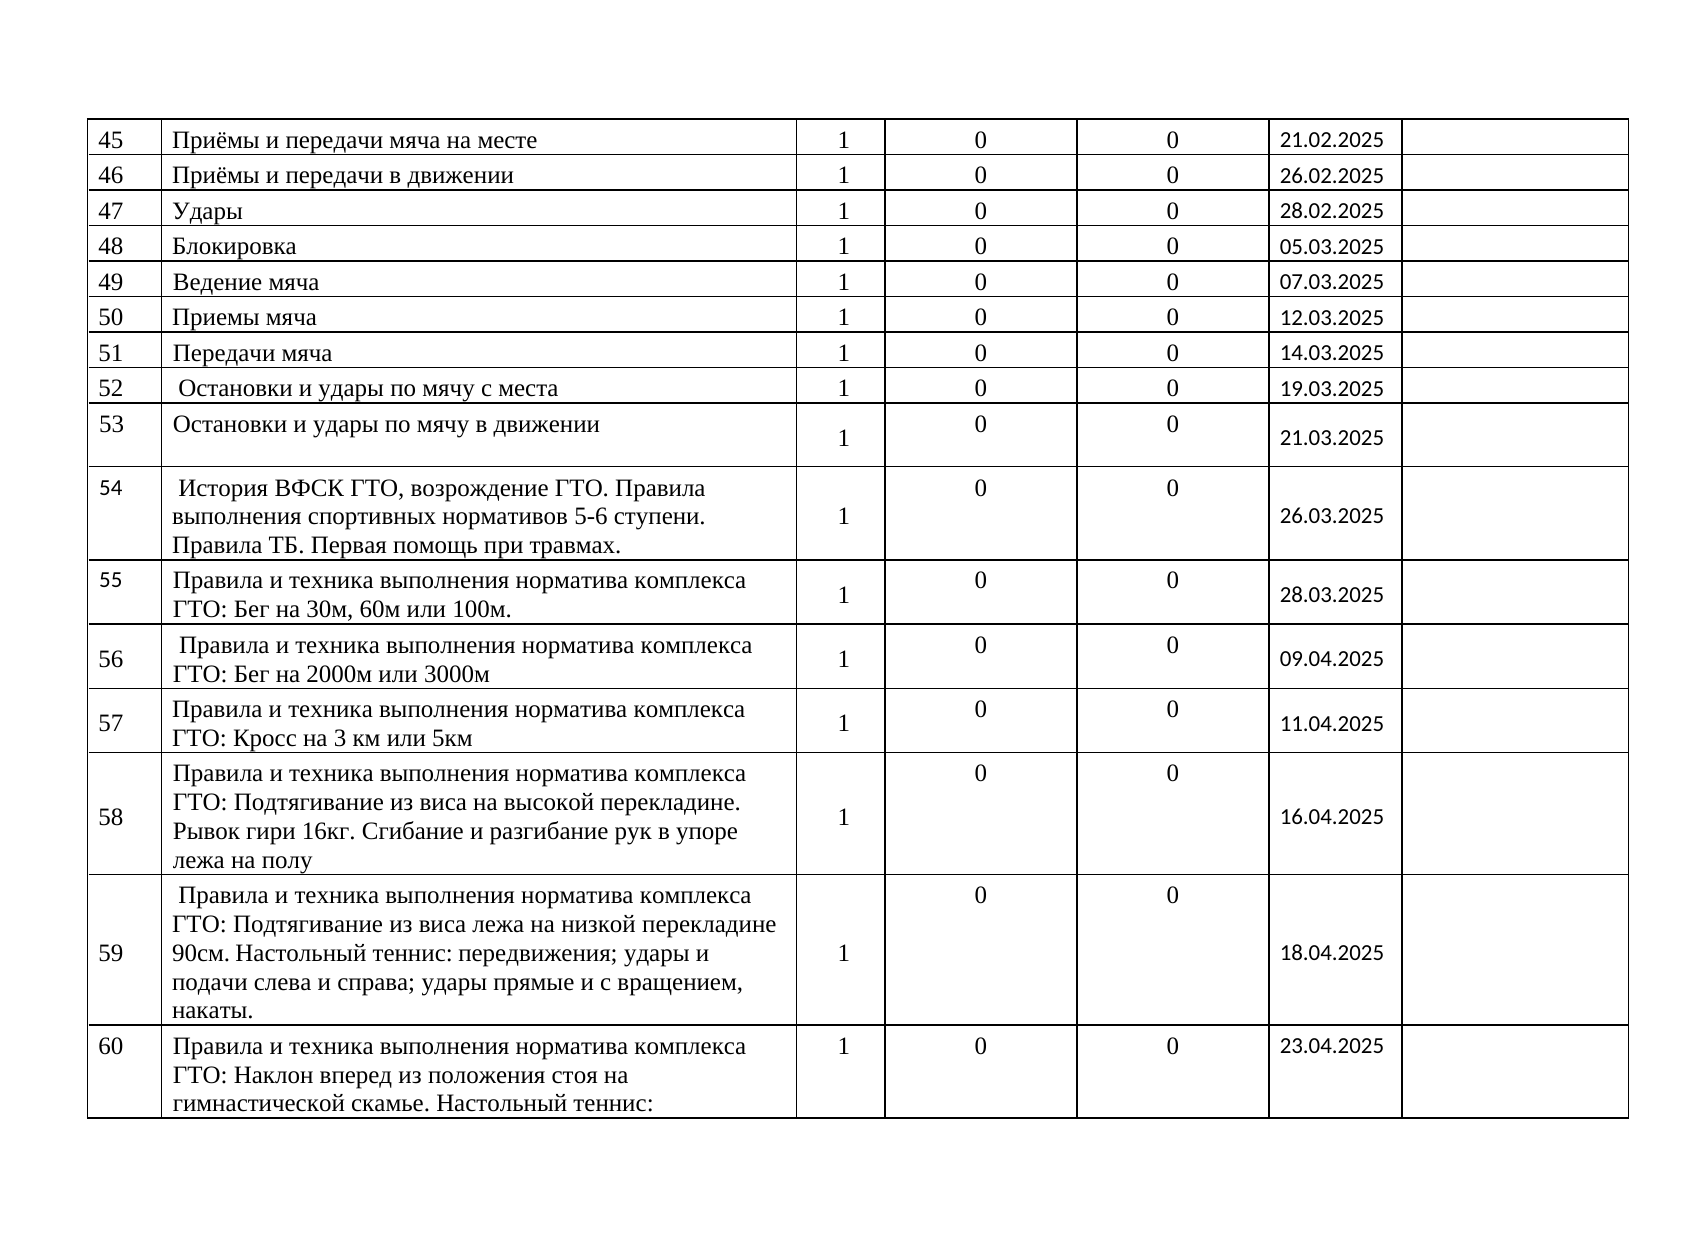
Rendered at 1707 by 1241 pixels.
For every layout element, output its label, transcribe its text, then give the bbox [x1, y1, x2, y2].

table_cell 45 [88, 120, 161, 154]
table_cell 0 [886, 368, 1076, 402]
table_cell 11.04.2025 [1270, 689, 1401, 752]
table_cell 1 [797, 1026, 884, 1117]
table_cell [162, 1026, 796, 1117]
table_cell 0 [886, 753, 1076, 873]
table_cell 0 [1078, 262, 1268, 296]
table_cell 1 [797, 333, 884, 367]
table_cell 0 [1078, 226, 1268, 260]
table_cell 21.03.2025 [1270, 404, 1401, 466]
table_cell Ведение мяча [162, 262, 796, 296]
table_cell Правила и техника выполнения норматива комплекса ГТО: Бег на 30м, 60м или 100м. [162, 561, 796, 623]
table_cell [1403, 875, 1628, 1024]
table_cell 58 [88, 753, 161, 873]
table_cell 0 [886, 689, 1076, 752]
table_cell 50 [88, 297, 161, 331]
table_cell 0 [1078, 191, 1268, 225]
table_cell 55 [88, 560, 161, 623]
table_cell Правила и техника выполнения норматива комплекса ГТО: Бег на 2000м или 3000м [162, 625, 796, 687]
table_cell 19.03.2025 [1270, 368, 1401, 402]
table_cell 1 [797, 561, 884, 623]
table_cell 26.03.2025 [1270, 467, 1401, 559]
table_cell 0 [886, 467, 1076, 559]
table_cell Удары [162, 191, 796, 225]
table_cell 28.02.2025 [1270, 191, 1401, 225]
table_cell 0 [886, 561, 1076, 623]
table_cell 0 [1078, 753, 1268, 873]
table_cell 12.03.2025 [1270, 297, 1401, 331]
table_cell 1 [797, 262, 884, 296]
table_cell 0 [1078, 333, 1268, 367]
table_cell [1403, 467, 1628, 559]
table_cell Приёмы и передачи в движении [162, 155, 796, 189]
table_cell 0 [886, 262, 1076, 296]
table_cell 21.02.2025 [1270, 120, 1401, 154]
table_cell Правила и техника выполнения норматива комплекса ГТО: Кросс на 3 км или 5км [162, 689, 796, 752]
table_cell 0 [1078, 561, 1268, 623]
table_cell 1 [797, 875, 884, 1024]
table_cell 1 [797, 625, 884, 687]
table_cell 0 [1078, 1026, 1268, 1117]
table_cell 59 [88, 875, 161, 1024]
table_cell [1403, 753, 1628, 873]
table_cell Остановки и удары по мячу с места [162, 368, 796, 402]
table_cell 51 [88, 332, 161, 367]
table_cell 1 [797, 155, 884, 189]
table_cell 1 [797, 120, 884, 154]
table_cell 47 [88, 190, 161, 225]
table_cell 54 [88, 467, 161, 559]
table_cell 0 [1078, 625, 1268, 687]
table_cell 26.02.2025 [1270, 155, 1401, 189]
table_cell 52 [88, 368, 161, 402]
table_cell Приемы мяча [162, 297, 796, 331]
table_cell 0 [1078, 467, 1268, 559]
table_cell 1 [797, 368, 884, 402]
table_cell 1 [797, 689, 884, 752]
table_cell 1 [797, 753, 884, 873]
table_cell 1 [797, 191, 884, 225]
table_cell [1403, 226, 1628, 260]
table_cell 0 [886, 875, 1076, 1024]
table_cell 0 [886, 404, 1076, 466]
table_cell 05.03.2025 [1270, 226, 1401, 260]
table_cell 07.03.2025 [1270, 262, 1401, 296]
table_cell [1403, 120, 1628, 154]
table_cell 60 [88, 1025, 161, 1117]
table_cell Правила и техника выполнения норматива комплекса ГТО: Подтягивание из виса на высокой перекладине. Рывок гири 16кг. Сгибание и разгибание рук в упоре лежа на полу [162, 753, 796, 873]
table_cell [1403, 561, 1628, 623]
table_cell 1 [797, 467, 884, 559]
table_cell 0 [886, 1026, 1076, 1117]
table_cell [1403, 191, 1628, 225]
table_cell [1403, 262, 1628, 296]
table_cell 53 [88, 403, 161, 466]
table_cell [1403, 1026, 1628, 1117]
table_cell 0 [886, 226, 1076, 260]
table_cell [1403, 155, 1628, 189]
table_cell 0 [886, 333, 1076, 367]
table_cell [1403, 625, 1628, 687]
table_cell 0 [1078, 689, 1268, 752]
table_cell 0 [886, 155, 1076, 189]
table_cell 1 [797, 404, 884, 466]
table_cell 0 [1078, 404, 1268, 466]
table_cell 0 [1078, 368, 1268, 402]
table_cell 49 [88, 261, 161, 296]
table_cell Блокировка [162, 226, 796, 260]
table_cell Приёмы и передачи мяча на месте [162, 120, 796, 154]
table_cell 1 [797, 226, 884, 260]
table_cell 0 [886, 120, 1076, 154]
table_cell 0 [886, 191, 1076, 225]
table_cell 57 [88, 689, 161, 752]
table_cell 56 [88, 624, 161, 687]
table_cell 0 [886, 625, 1076, 687]
table_cell 0 [1078, 875, 1268, 1024]
table_cell [1403, 368, 1628, 402]
table_cell 0 [1078, 120, 1268, 154]
table_cell 28.03.2025 [1270, 561, 1401, 623]
table_cell [1403, 297, 1628, 331]
table_cell [1403, 689, 1628, 752]
table_cell 0 [886, 297, 1076, 331]
table_cell 09.04.2025 [1270, 625, 1401, 687]
table_cell 16.04.2025 [1270, 753, 1401, 873]
table_cell 0 [1078, 155, 1268, 189]
table_cell 48 [88, 226, 161, 260]
table_cell 23.04.2025 [1270, 1026, 1401, 1117]
table_cell 1 [797, 297, 884, 331]
table_cell [1403, 333, 1628, 367]
table_cell 14.03.2025 [1270, 333, 1401, 367]
table_cell Остановки и удары по мячу в движении [162, 404, 796, 466]
table_cell Передачи мяча [162, 333, 796, 367]
table_cell 46 [88, 155, 161, 189]
table_cell 0 [1078, 297, 1268, 331]
table_cell Правила и техника выполнения норматива комплекса ГТО: Подтягивание из виса лежа на низкой перекладине 90см. Настольный теннис: передвижения; удары и подачи слева и справа; удары прямые и с вращением, накаты. [162, 875, 796, 1024]
table_cell [1403, 404, 1628, 466]
table_cell 18.04.2025 [1270, 875, 1401, 1024]
table_cell История ВФСК ГТО, возрождение ГТО. Правила выполнения спортивных нормативов 5-6 ступени. Правила ТБ. Первая помощь при травмах. [162, 467, 796, 559]
